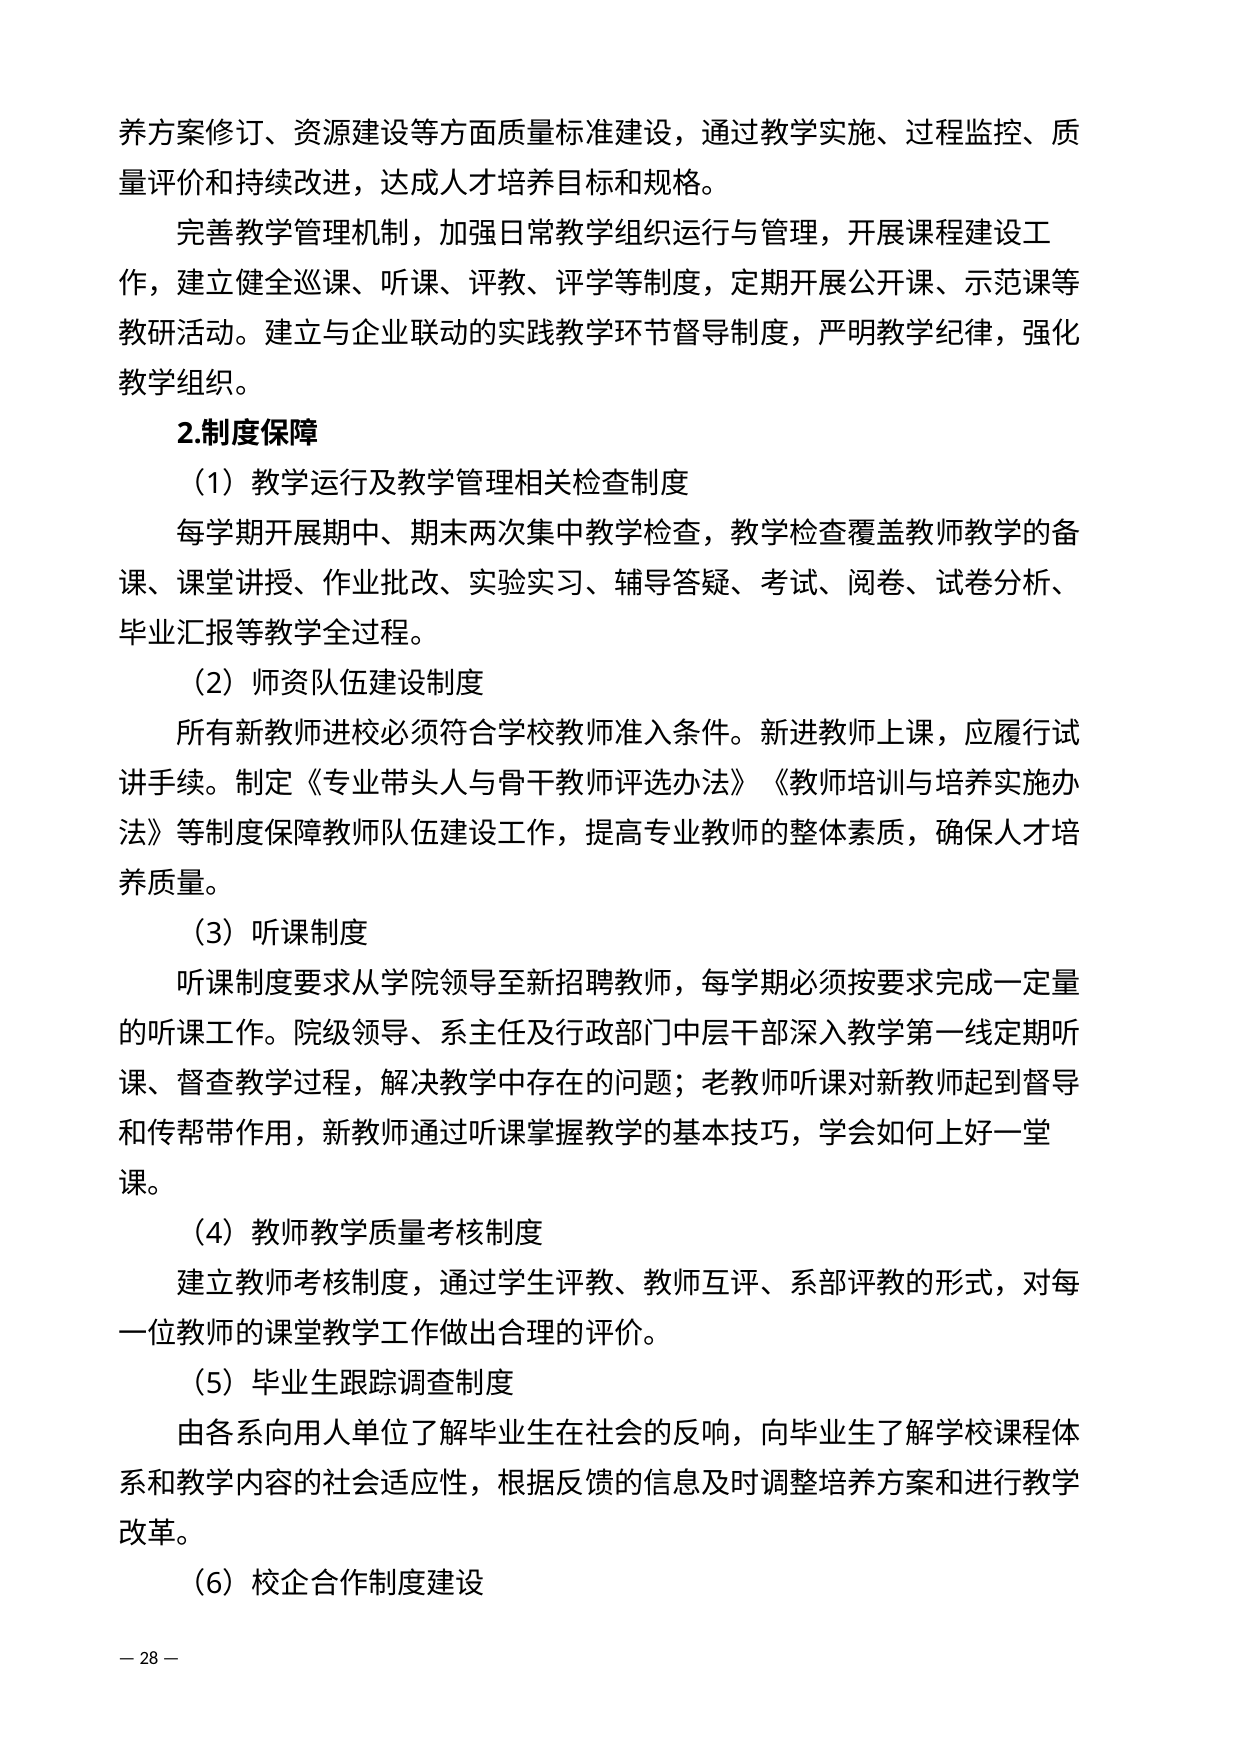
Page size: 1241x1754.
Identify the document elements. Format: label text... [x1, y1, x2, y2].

text （5）毕业生跟踪调查制度 [118, 1353, 1092, 1403]
text 所有新教师进校必须符合学校教师准入条件。新进教师上课，应履行试讲手续。制定《专业带头人与骨干教师评选办法》《教师培训与培养实施办法》等制度保障教师队伍建设工作，提高专业教师的整体素质，确保人才培养质量。 [118, 703, 1092, 903]
text （3）听课制度 [118, 903, 1092, 953]
text 由各系向用人单位了解毕业生在社会的反响，向毕业生了解学校课程体系和教学内容的社会适应性，根据反馈的信息及时调整培养方案和进行教学改革。 [118, 1403, 1092, 1553]
text （1）教学运行及教学管理相关检查制度 [118, 453, 1092, 503]
text 每学期开展期中、期末两次集中教学检查，教学检查覆盖教师教学的备课、课堂讲授、作业批改、实验实习、辅导答疑、考试、阅卷、试卷分析、毕业汇报等教学全过程。 [118, 503, 1092, 653]
text （4）教师教学质量考核制度 [118, 1203, 1092, 1253]
text 听课制度要求从学院领导至新招聘教师，每学期必须按要求完成一定量的听课工作。院级领导、系主任及行政部门中层干部深入教学第一线定期听课、督查教学过程，解决教学中存在的问题；老教师听课对新教师起到督导和传帮带作用，新教师通过听课掌握教学的基本技巧，学会如何上好一堂课。 [118, 953, 1092, 1203]
text 2.制度保障 [118, 403, 1092, 453]
text 建立教师考核制度，通过学生评教、教师互评、系部评教的形式，对每一位教师的课堂教学工作做出合理的评价。 [118, 1253, 1092, 1353]
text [118, 103, 1092, 203]
text （6）校企合作制度建设 [118, 1553, 1092, 1603]
text （2）师资队伍建设制度 [118, 653, 1092, 703]
text 完善教学管理机制，加强日常教学组织运行与管理，开展课程建设工作，建立健全巡课、听课、评教、评学等制度，定期开展公开课、示范课等教研活动。建立与企业联动的实践教学环节督导制度，严明教学纪律，强化教学组织。 [118, 203, 1092, 403]
